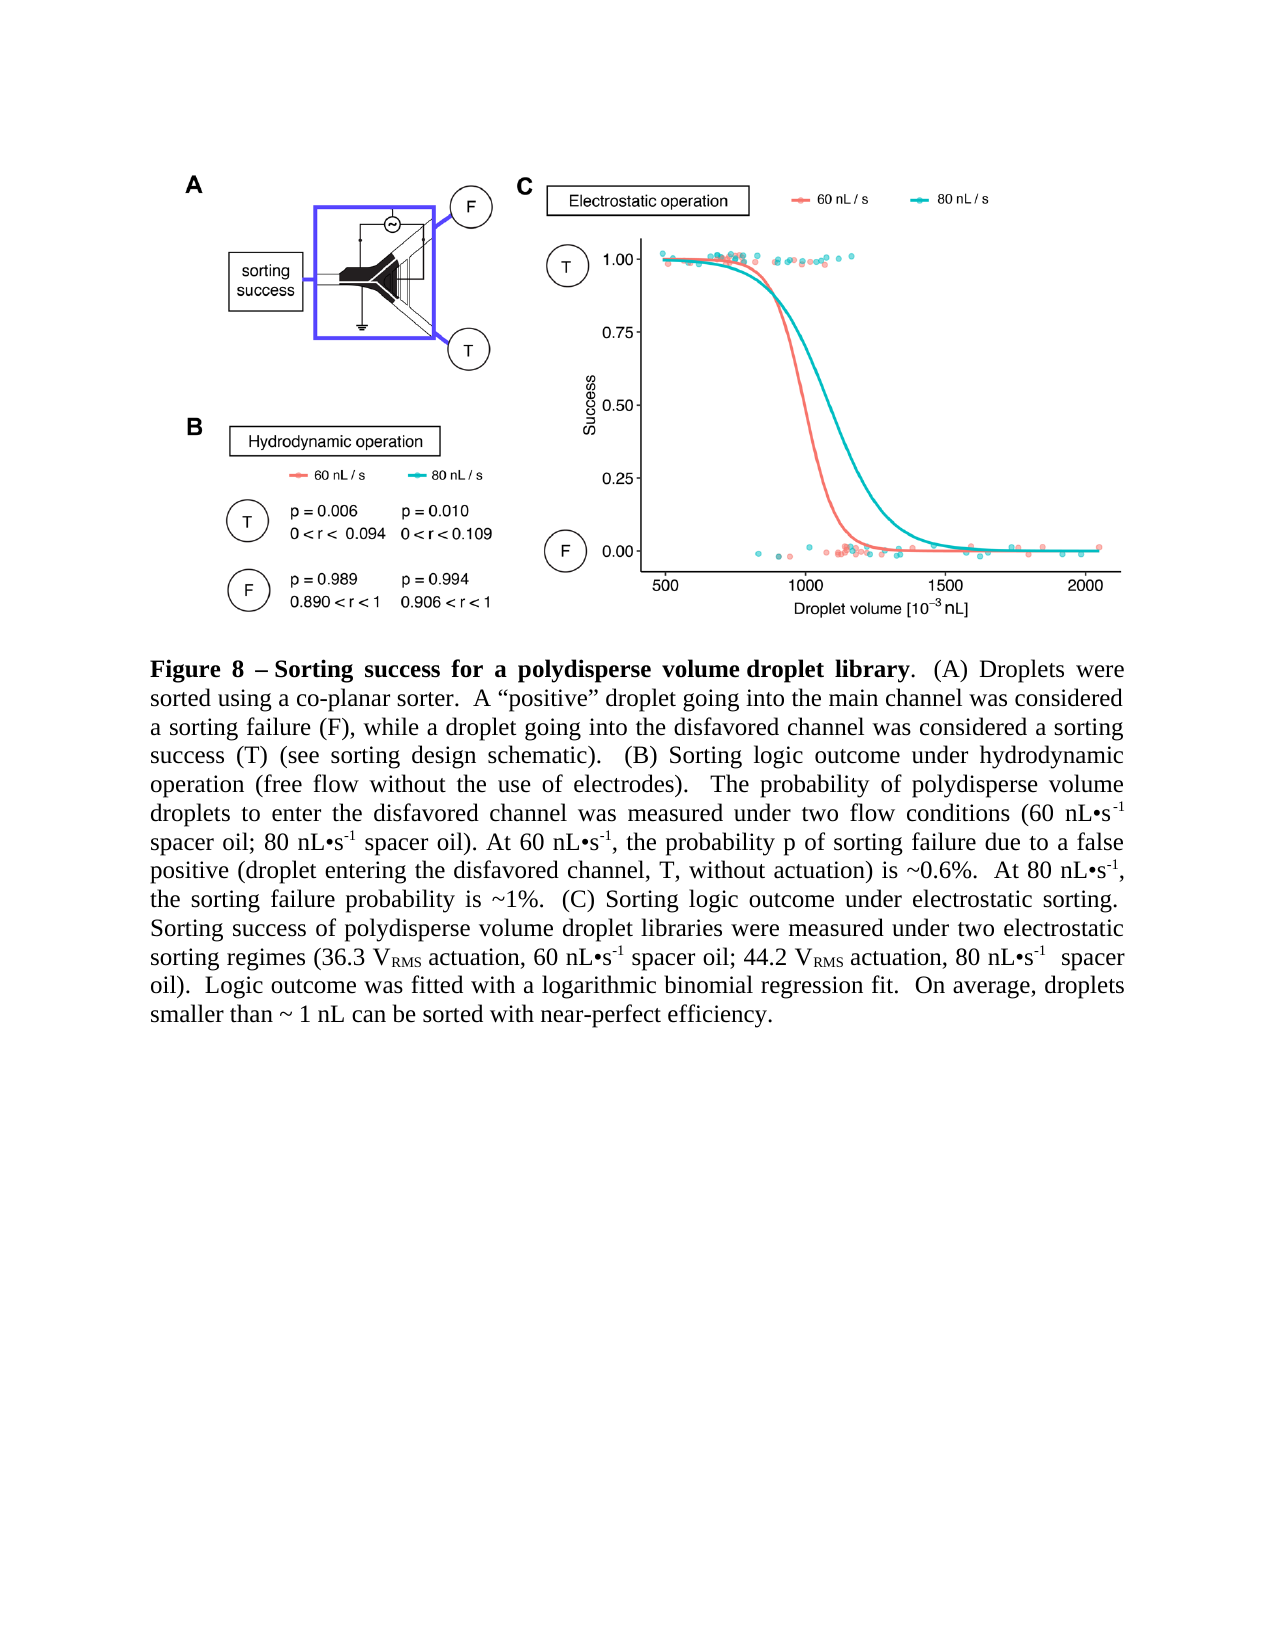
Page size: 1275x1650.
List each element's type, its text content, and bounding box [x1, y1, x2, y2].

text Figure 8 – Sorting success for a polydisperse volume droplet library. (A) Droplets were sorted using a co-planar sorter. A “positive” droplet going into the main channel was considered a sorting failure (F), while a droplet going into the disfavored channel was considered a sorting success (T) (see sorting design schematic). (B) Sorting logic outcome under hydrodynamic operation (free flow without the use of electrodes). The probability of polydisperse volume droplets to enter the disfavored channel was measured under two flow conditions (60 nL•s-1 spacer oil; 80 nL•s-1 spacer oil). At 60 nL•s-1, the probability p of sorting failure due to a false positive (droplet entering the disfavored channel, T, without actuation) is ~0.6%. At 80 nL•s-1, the sorting failure probability is ~1%. (C) Sorting logic outcome under electrostatic sorting. Sorting success of polydisperse volume droplet libraries were measured under two electrostatic sorting regimes (36.3 VRMS actuation, 60 nL•s-1 spacer oil; 44.2 VRMS actuation, 80 nL•s-1 spacer oil). Logic outcome was fitted with a logarithmic binomial regression fit. On average, droplets smaller than ~ 1 nL can be sorted with near-perfect efficiency. [150, 655, 1125, 1028]
picture [150, 150, 1125, 655]
